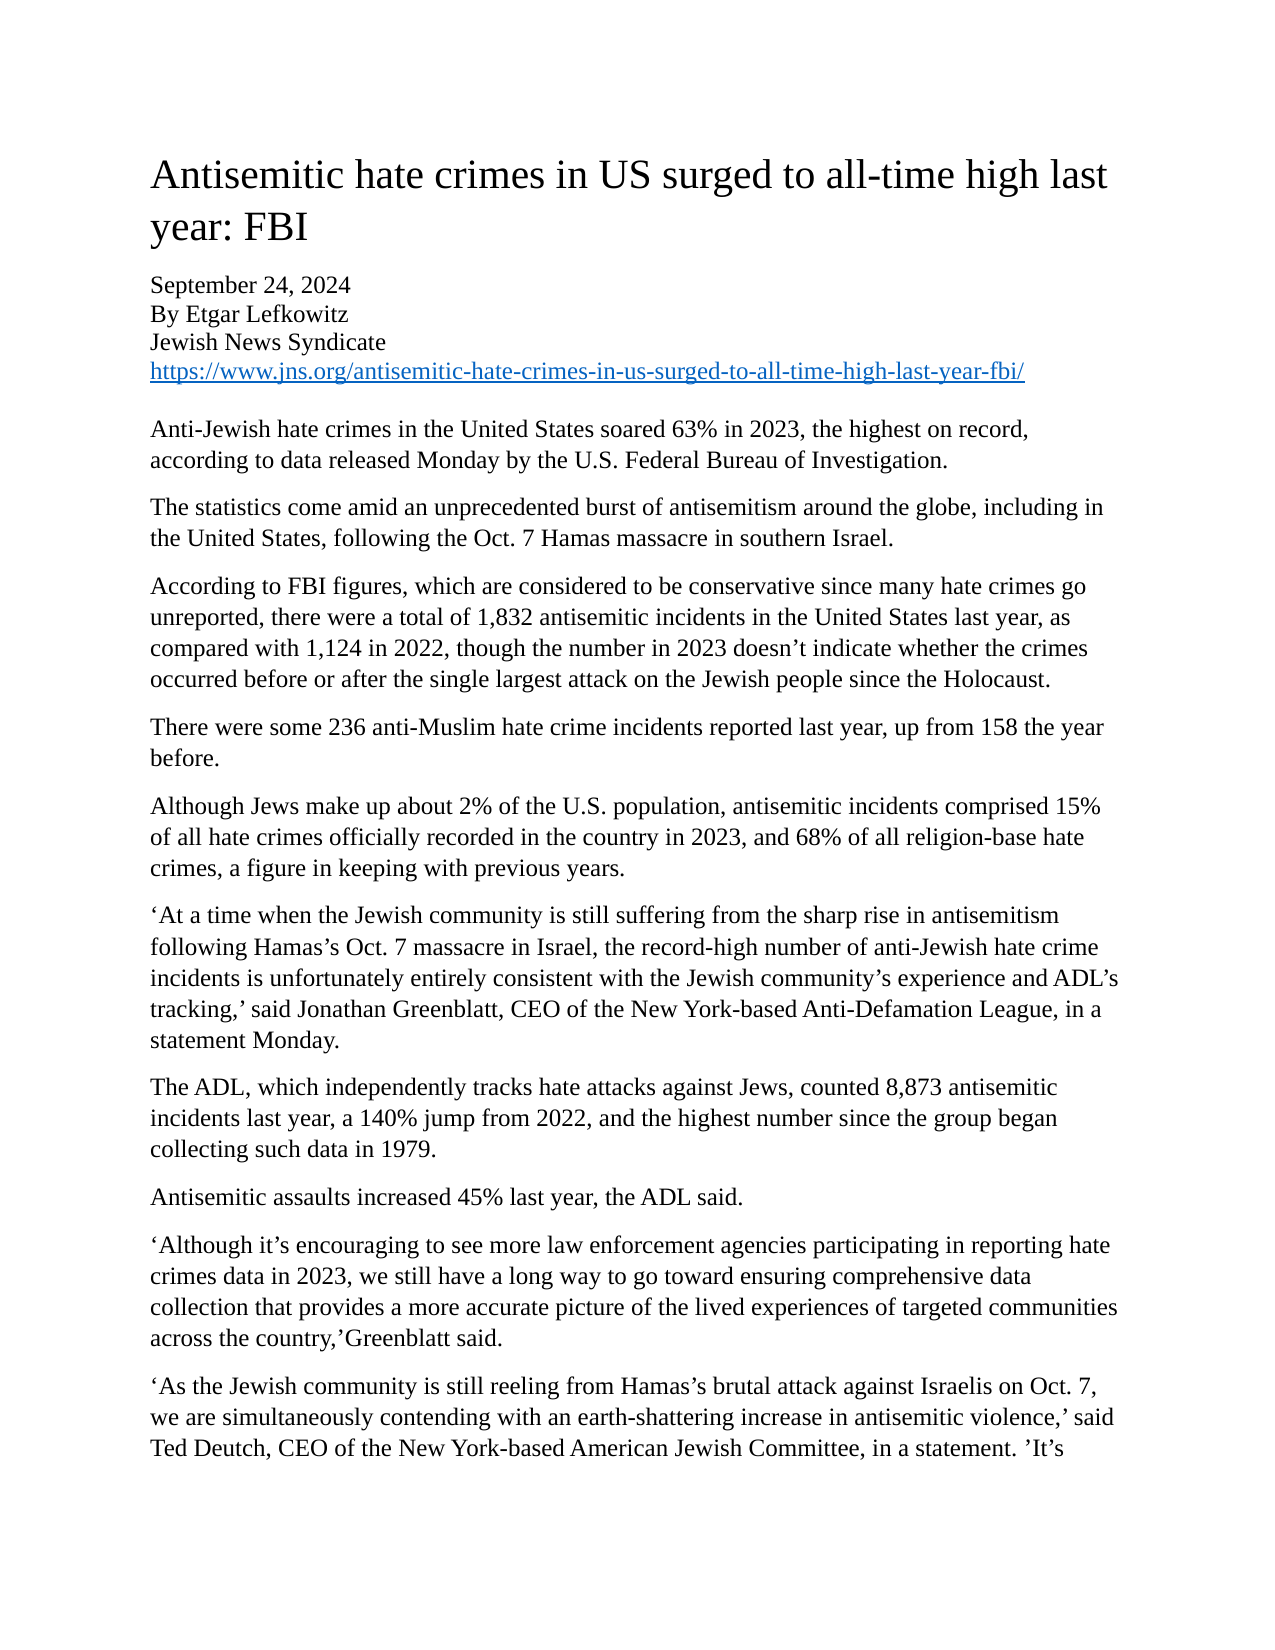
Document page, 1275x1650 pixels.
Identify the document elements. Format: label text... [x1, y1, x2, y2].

text There were some 236 anti-Muslim hate crime incidents reported last year, up from 158 the year before. [150, 712, 1125, 772]
text By Etgar Lefkowitz [150, 299, 1125, 327]
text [150, 1371, 1125, 1462]
text Anti-Jewish hate crimes in the United States soared 63% in 2023, the highest on record, according to data released Monday by the U.S. Federal Bureau of Investigation. [150, 414, 1125, 473]
text Antisemitic hate crimes in US surged to all-time high last year: FBI [150, 150, 1125, 249]
text The statistics come amid an unprecedented burst of antisemitism around the globe, including in the United States, following the Oct. 7 Hamas massacre in southern Israel. [150, 492, 1125, 552]
text Jewish News Syndicate [150, 327, 1125, 356]
text ‘At a time when the Jewish community is still suffering from the sharp rise in antisemitism following Hamas’s Oct. 7 massacre in Israel, the record-high number of anti-Jewish hate crime incidents is unfortunately entirely consistent with the Jewish community’s experience and ADL’s tracking,’ said Jonathan Greenblatt, CEO of the New York-based Anti-Defamation League, in a statement Monday. [150, 901, 1125, 1053]
text Antisemitic assaults increased 45% last year, the ADL said. [150, 1182, 1125, 1211]
text https://www.jns.org/antisemitic-hate-crimes-in-us-surged-to-all-time-high-last-year-fbi/ [150, 356, 1125, 385]
text ‘Although it’s encouraging to see more law enforcement agencies participating in reporting hate crimes data in 2023, we still have a long way to go toward ensuring comprehensive data collection that provides a more accurate picture of the lived experiences of targeted communities across the country,’Greenblatt said. [150, 1230, 1125, 1352]
text September 24, 2024 [150, 270, 1125, 299]
text The ADL, which independently tracks hate attacks against Jews, counted 8,873 antisemitic incidents last year, a 140% jump from 2022, and the highest number since the group began collecting such data in 1979. [150, 1072, 1125, 1163]
text Although Jews make up about 2% of the U.S. population, antisemitic incidents comprised 15% of all hate crimes officially recorded in the country in 2023, and 68% of all religion-base hate crimes, a figure in keeping with previous years. [150, 791, 1125, 882]
text According to FBI figures, which are considered to be conservative since many hate crimes go unreported, there were a total of 1,832 antisemitic incidents in the United States last year, as compared with 1,124 in 2022, though the number in 2023 doesn’t indicate whether the crimes occurred before or after the single largest attack on the Jewish people since the Holocaust. [150, 571, 1125, 693]
